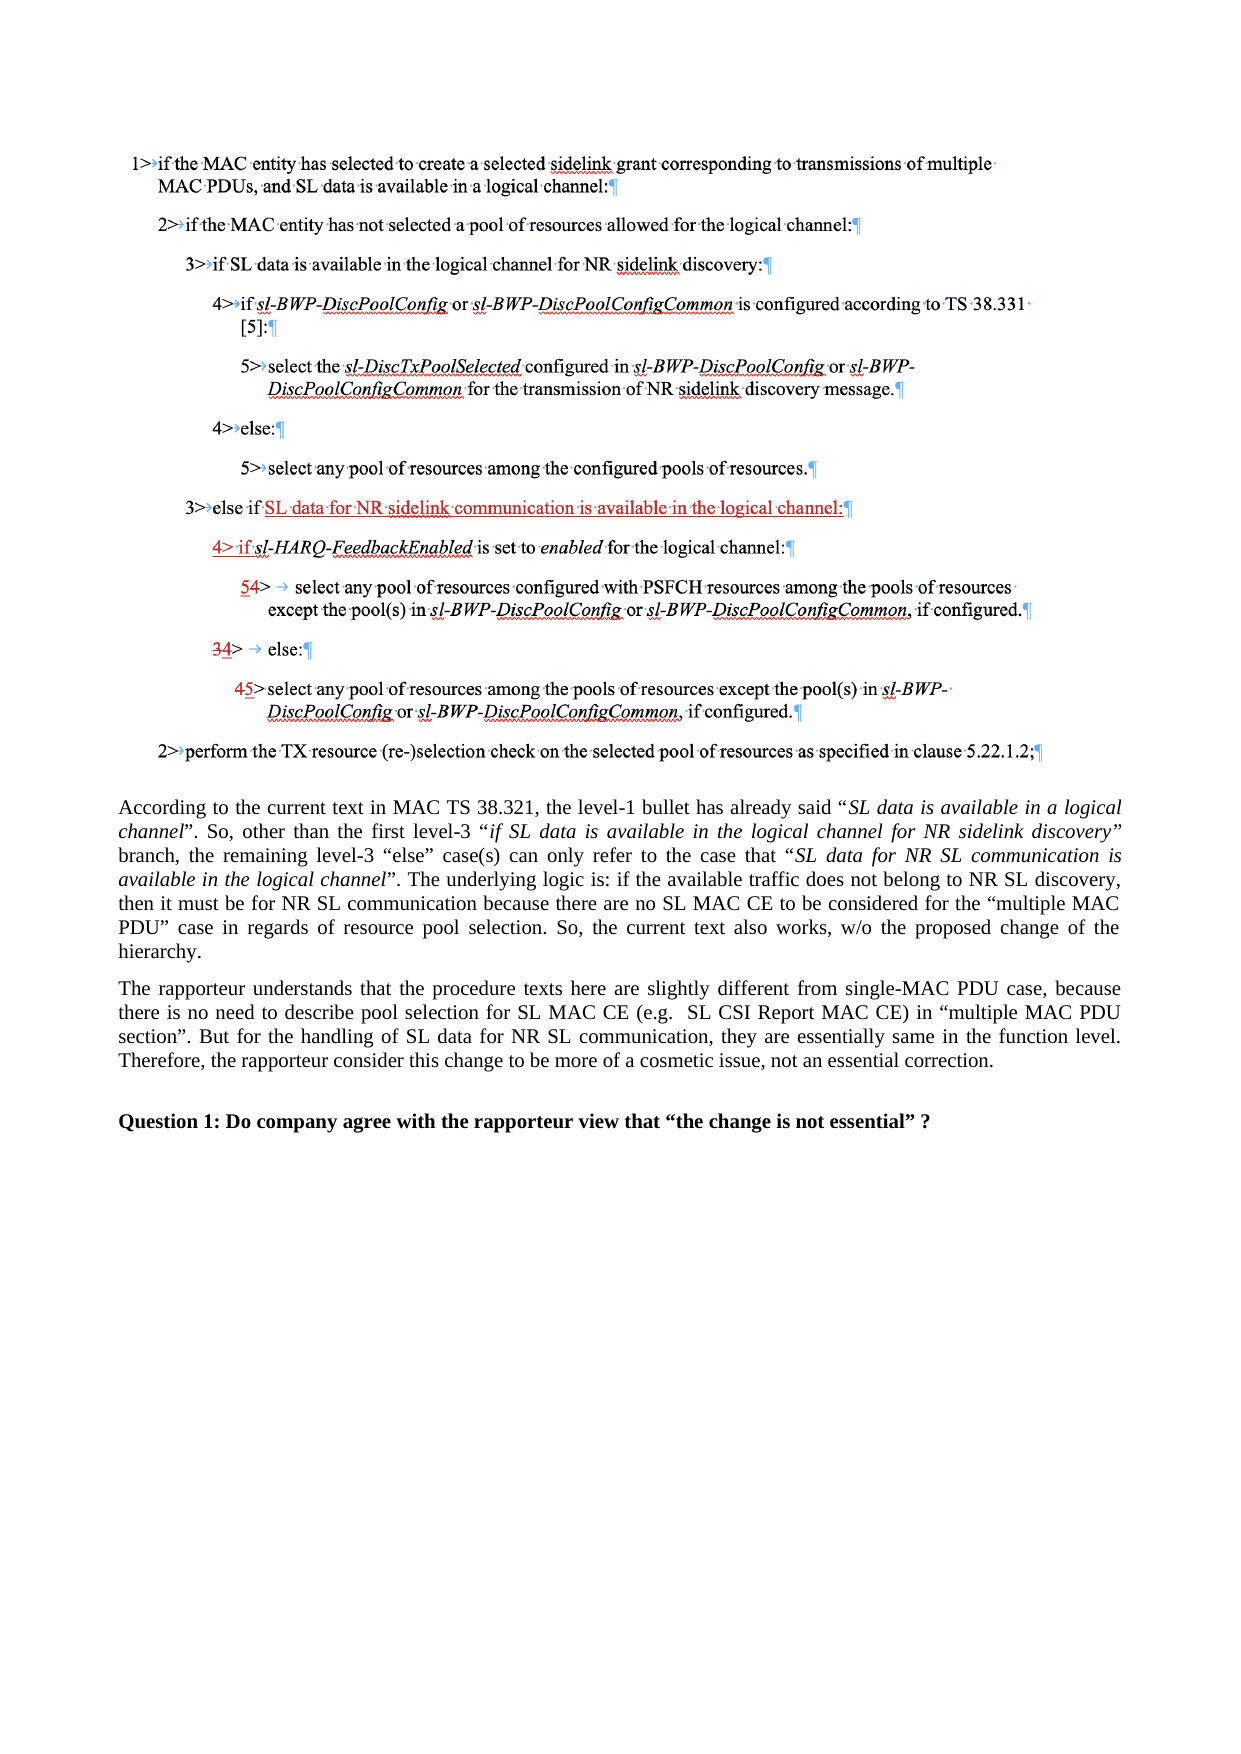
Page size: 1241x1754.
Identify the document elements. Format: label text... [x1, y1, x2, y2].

picture [118, 147, 1043, 771]
text According to the current text in MAC TS 38.321, the level-1 bullet has already said “SL data is available in a logical channel”. So, other than the first level-3 “if SL data is available in the logical channel for NR sidelink discovery” branch, the remaining level-3 “else” case(s) can only refer to the case that “SL data for NR SL communication is available in the logical channel”. The underlying logic is: if the available traffic does not belong to NR SL discovery, then it must be for NR SL communication because there are no SL MAC CE to be considered for the “multiple MAC PDU” case in regards of resource pool selection. So, the current text also works, w/o the proposed change of the hierarchy. [118, 795, 1122, 963]
text The rapporteur understands that the procedure texts here are slightly different from single-MAC PDU case, because there is no need to describe pool selection for SL MAC CE (e.g. SL CSI Report MAC CE) in “multiple MAC PDU section”. But for the handling of SL data for NR SL communication, they are essentially same in the function level. Therefore, the rapporteur consider this change to be more of a cosmetic issue, not an essential correction. [118, 976, 1122, 1072]
text Question 1: Do company agree with the rapporteur view that “the change is not essential” ? [118, 1109, 1122, 1133]
